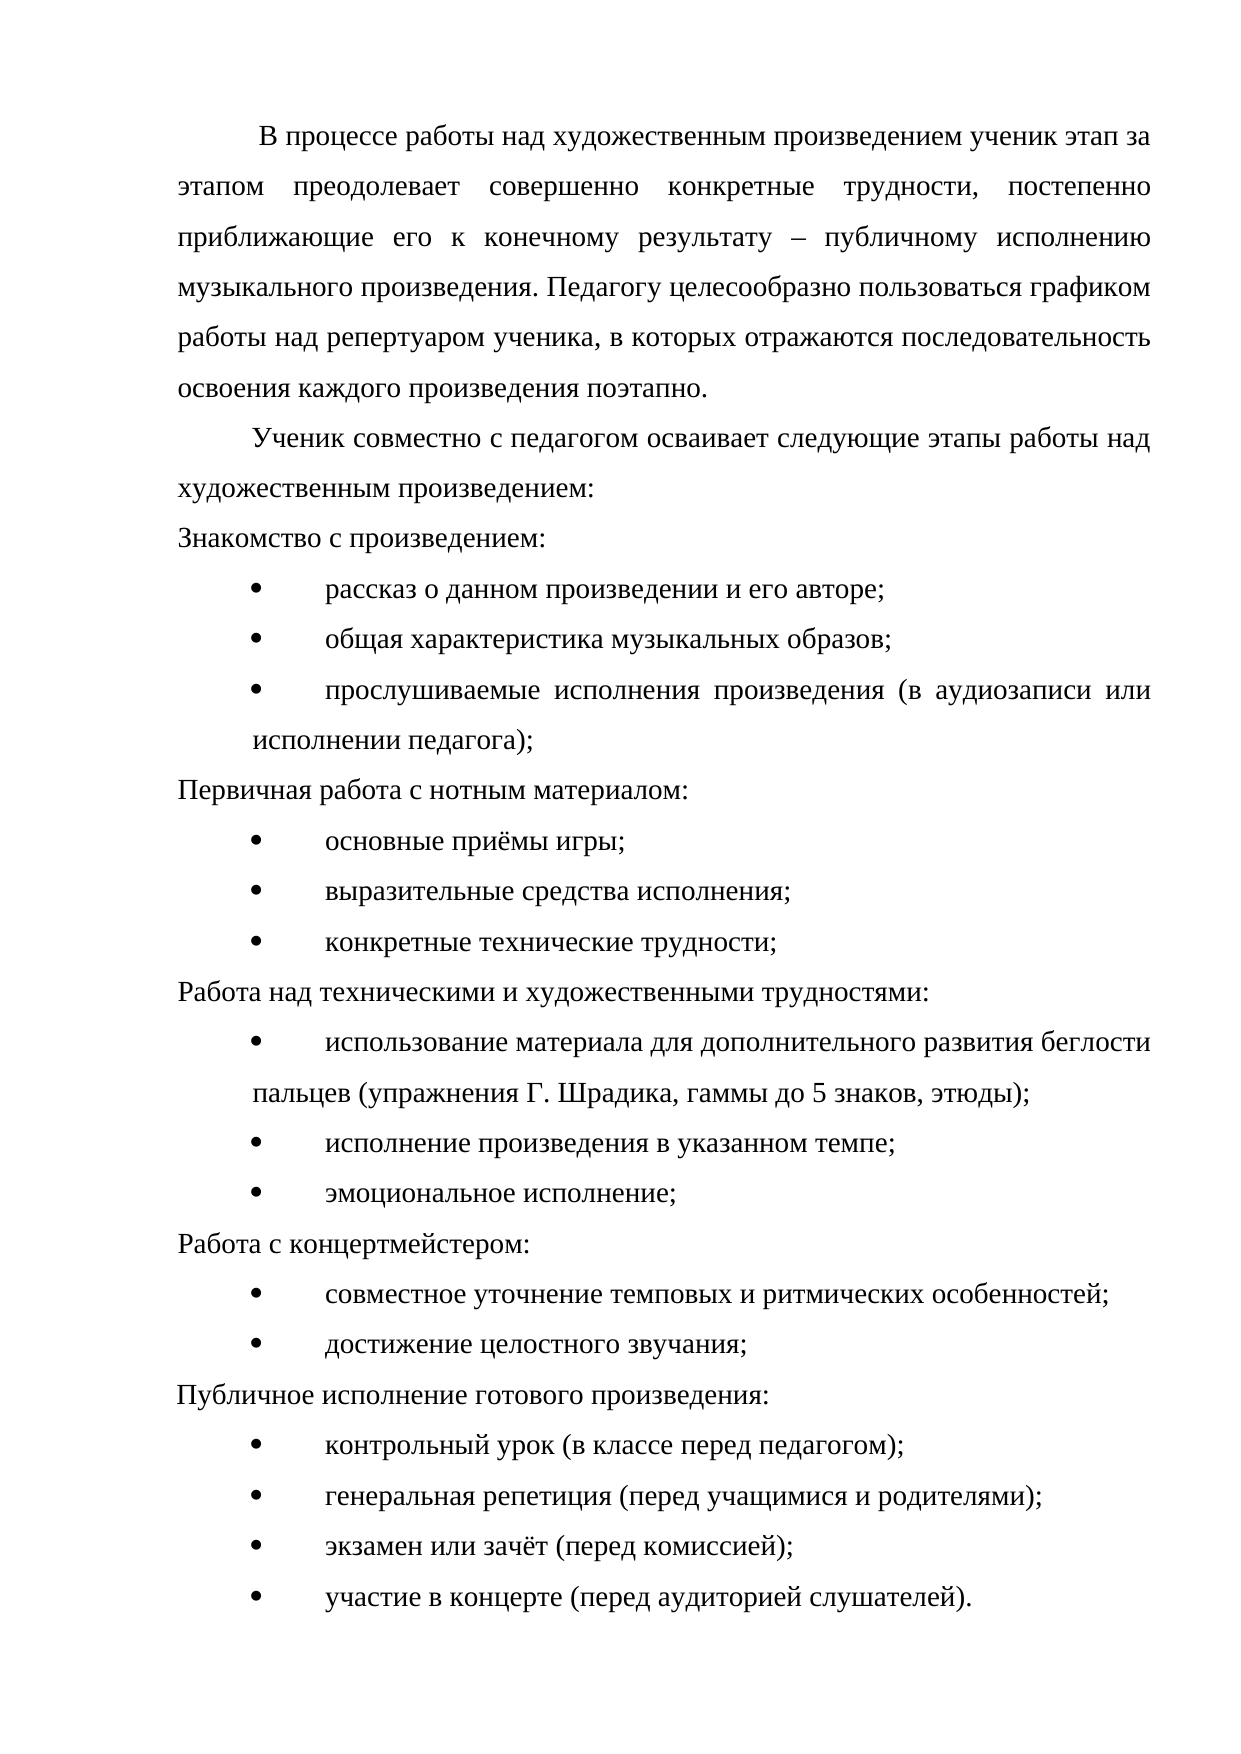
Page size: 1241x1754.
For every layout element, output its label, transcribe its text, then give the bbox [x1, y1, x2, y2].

text В процессе работы над художественным произведением ученик этап за этапом преодолевает совершенно конкретные трудности, постепенно приближающие его к конечному результату – публичному исполнению музыкального произведения. Педагогу целесообразно пользоваться графиком работы над репертуаром ученика, в которых отражаются последовательность освоения каждого произведения поэтапно. [177, 118, 1152, 403]
text Публичное исполнение готового произведения: [176, 1377, 1152, 1411]
list прослушиваемые исполнения произведения (в аудиозаписи или исполнении педагога); [251, 672, 1152, 756]
text Знакомство с произведением: [177, 521, 1152, 554]
list экзамен или зачёт (перед комиссией); [251, 1528, 1152, 1562]
list исполнение произведения в указанном темпе; [251, 1125, 1152, 1159]
list выразительные средства исполнения; [251, 873, 1152, 907]
list использование материала для дополнительного развития беглости пальцев (упражнения Г. Шрадика, гаммы до 5 знаков, этюды); [251, 1024, 1152, 1108]
list рассказ о данном произведении и его авторе; [251, 571, 1152, 604]
text Работа над техническими и художественными трудностями: [177, 974, 1152, 1008]
list контрольный урок (в классе перед педагогом); [251, 1427, 1152, 1461]
text Первичная работа с нотным материалом: [177, 772, 1152, 806]
list участие в концерте (перед аудиторией слушателей). [251, 1579, 1152, 1612]
list конкретные технические трудности; [251, 924, 1152, 957]
list основные приёмы игры; [251, 823, 1152, 856]
list совместное уточнение темповых и ритмических особенностей; [251, 1276, 1152, 1310]
text Ученик совместно с педагогом осваивает следующие этапы работы над художественным произведением: [177, 420, 1152, 504]
list достижение целостного звучания; [251, 1327, 1152, 1360]
text Работа с концертмейстером: [177, 1226, 1152, 1259]
list эмоциональное исполнение; [251, 1176, 1152, 1209]
list генеральная репетиция (перед учащимися и родителями); [251, 1478, 1152, 1511]
list общая характеристика музыкальных образов; [251, 621, 1152, 655]
